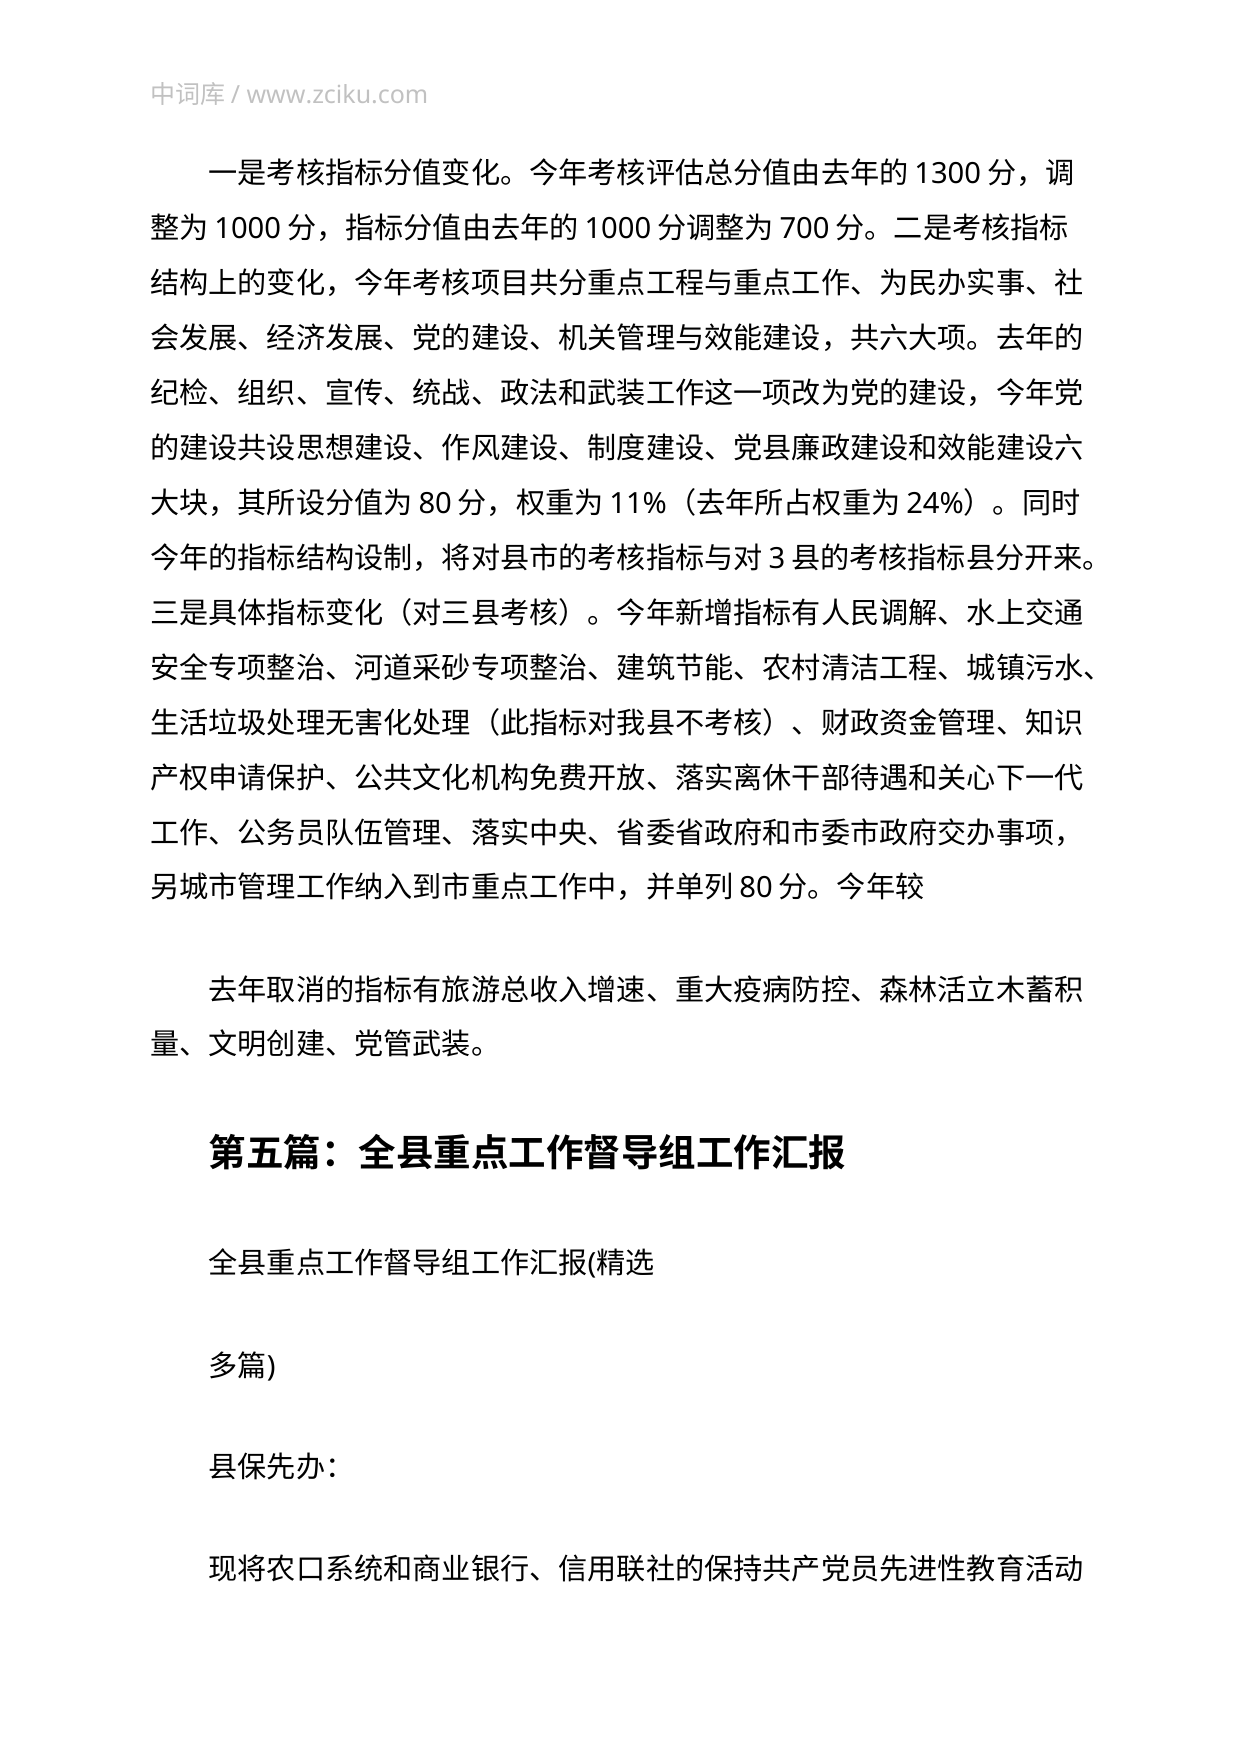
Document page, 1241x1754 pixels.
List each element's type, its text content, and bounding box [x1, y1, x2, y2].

text 第五篇：全县重点工作督导组工作汇报 [150, 1123, 1090, 1177]
text 去年取消的指标有旅游总收入增速、重大疫病防控、森林活立木蓄积量、文明创建、党管武装。 [150, 966, 1090, 1063]
text 一是考核指标分值变化。今年考核评估总分值由去年的1300分，调整为1000分，指标分值由去年的1000分调整为700分。二是考核指标结构上的变化，今年考核项目共分重点工程与重点工作、为民办实事、社会发展、经济发展、党的建设、机关管理与效能建设，共六大项。去年的纪检、组织、宣传、统战、政法和武装工作这一项改为党的建设，今年党的建设共设思想建设、作风建设、制度建设、党县廉政建设和效能建设六大块，其所设分值为80分，权重为11%（去年所占权重为24%）。同时今年的指标结构设制，将对县市的考核指标与对3县的考核指标县分开来。三是具体指标变化（对三县考核）。今年新增指标有人民调解、水上交通安全专项整治、河道采砂专项整治、建筑节能、农村清洁工程、城镇污水、生活垃圾处理无害化处理（此指标对我县不考核）、财政资金管理、知识产权申请保护、公共文化机构免费开放、落实离休干部待遇和关心下一代工作、公务员队伍管理、落实中央、省委省政府和市委市政府交办事项，另城市管理工作纳入到市重点工作中，并单列80分。今年较 [150, 150, 1090, 906]
text 县保先办： [150, 1444, 1090, 1486]
text 全县重点工作督导组工作汇报(精选 [150, 1240, 1090, 1282]
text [150, 1546, 1090, 1588]
text 多篇) [150, 1342, 1090, 1384]
